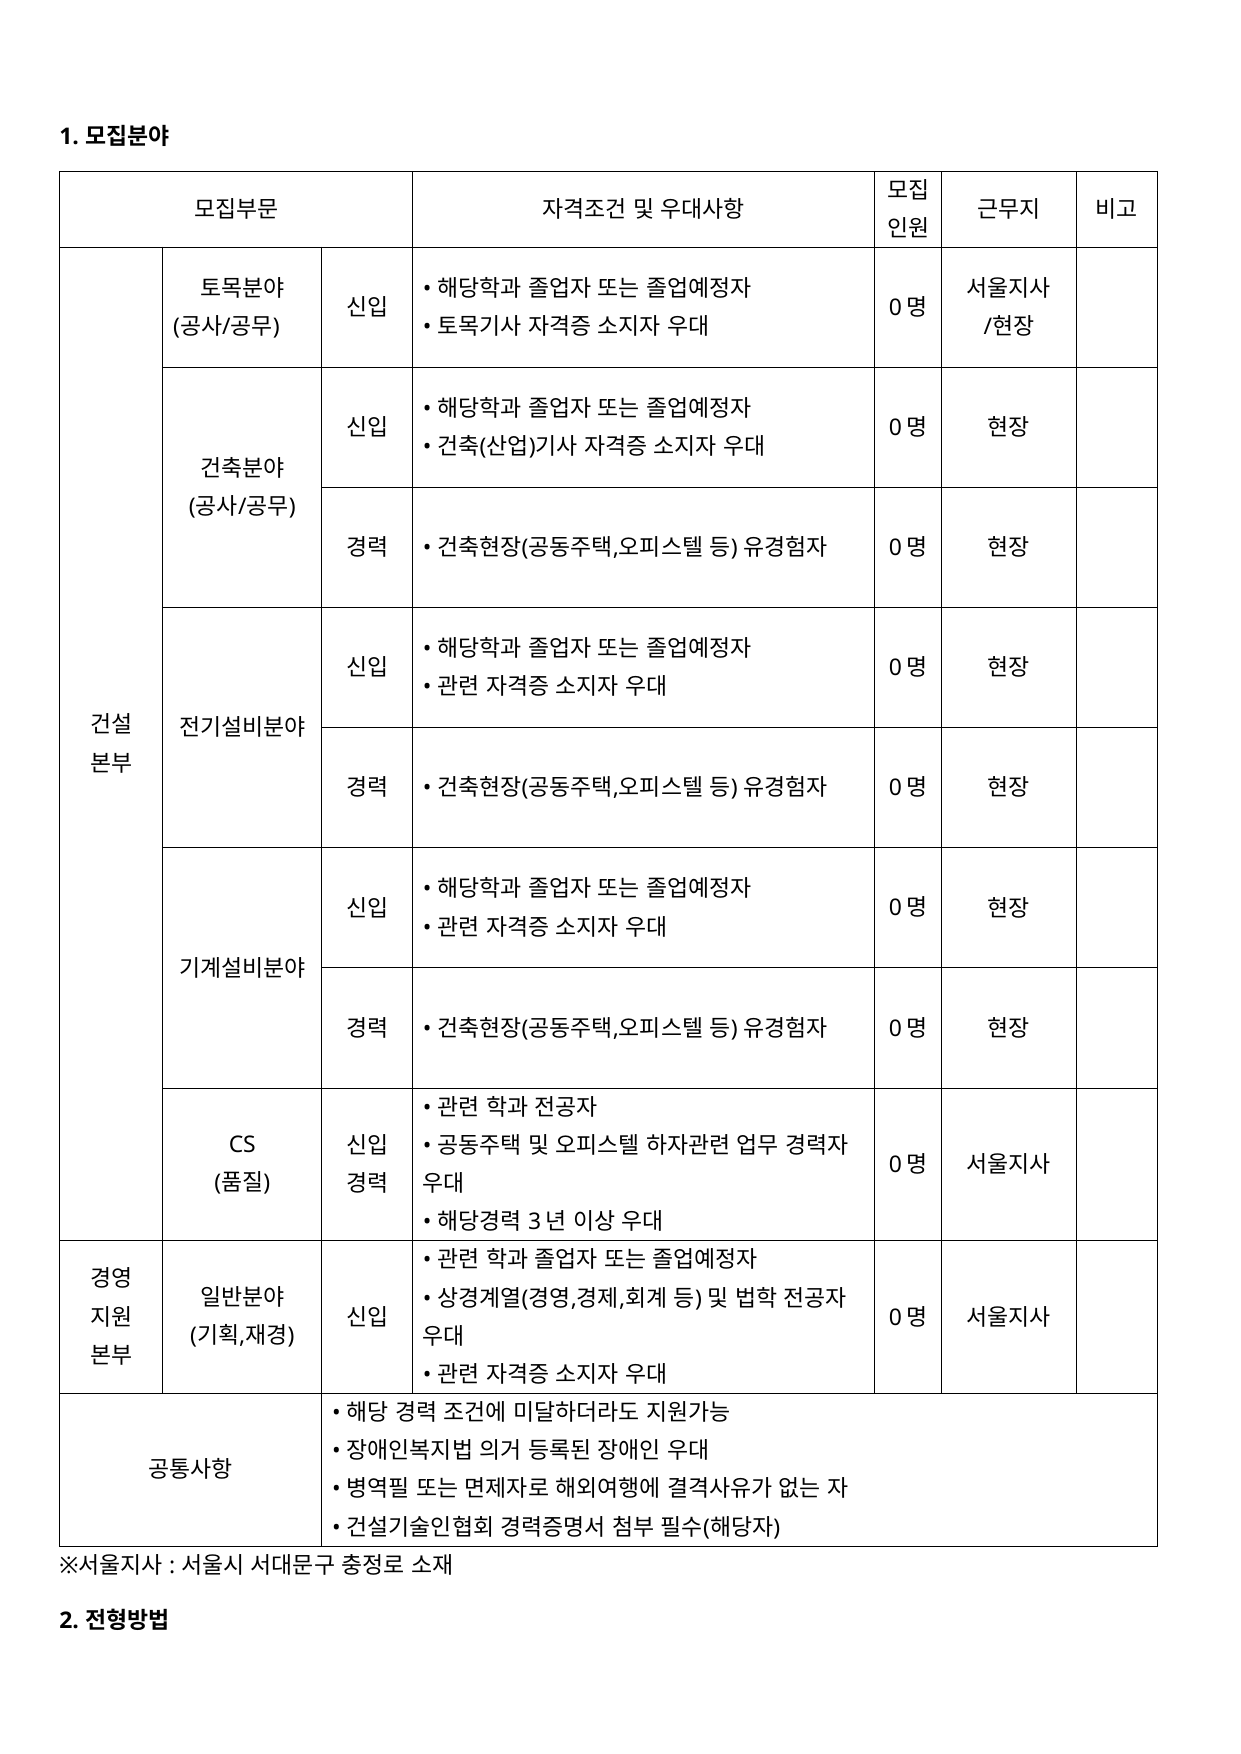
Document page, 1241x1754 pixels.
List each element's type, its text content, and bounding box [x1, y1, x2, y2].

text 1. 모집분야 [59, 118, 1181, 151]
table_cell 서울지사 /현장 [942, 248, 1076, 367]
table_cell 현장 [942, 728, 1076, 847]
table_cell 0명 [875, 368, 941, 487]
table_cell 0명 [875, 1089, 941, 1240]
table_cell 공통사항 [60, 1394, 321, 1546]
table_cell 신입 [322, 848, 412, 967]
table_cell 현장 [942, 608, 1076, 727]
table_cell [1077, 968, 1157, 1087]
table_cell 서울지사 [942, 1241, 1076, 1393]
table_cell 0명 [875, 1241, 941, 1393]
table_cell 0명 [875, 608, 941, 727]
table_cell 토목분야 (공사/공무) [163, 248, 321, 367]
table_cell 일반분야 (기획,재경) [163, 1241, 321, 1393]
table_cell 신입 [322, 248, 412, 367]
table_cell • 관련 학과 졸업자 또는 졸업예정자 • 상경계열(경영,경제,회계 등) 및 법학 전공자 우대 • 관련 자격증 소지자 우대 [413, 1241, 874, 1393]
table_header 비고 [1077, 172, 1157, 247]
table_cell • 건축현장(공동주택,오피스텔 등) 유경험자 [413, 968, 874, 1087]
table_cell 현장 [942, 848, 1076, 967]
text ※서울지사 : 서울시 서대문구 충정로 소재 [59, 1547, 1181, 1580]
table_cell 서울지사 [942, 1089, 1076, 1240]
text 2. 전형방법 [59, 1602, 1181, 1635]
table_cell CS (품질) [163, 1089, 321, 1240]
table_header 모집 인원 [875, 172, 941, 247]
table_cell [1077, 728, 1157, 847]
table_cell 건축분야 (공사/공무) [163, 368, 321, 607]
table_cell [1077, 1241, 1157, 1393]
table_cell [1077, 248, 1157, 367]
table_cell 현장 [942, 968, 1076, 1087]
table_header 근무지 [942, 172, 1076, 247]
table_cell 경력 [322, 488, 412, 607]
table_cell 현장 [942, 368, 1076, 487]
table_cell [1077, 368, 1157, 487]
table_cell • 건축현장(공동주택,오피스텔 등) 유경험자 [413, 488, 874, 607]
table_cell [1077, 1089, 1157, 1240]
table_cell • 건축현장(공동주택,오피스텔 등) 유경험자 [413, 728, 874, 847]
table_cell • 해당학과 졸업자 또는 졸업예정자 • 건축(산업)기사 자격증 소지자 우대 [413, 368, 874, 487]
table_cell • 해당 경력 조건에 미달하더라도 지원가능 • 장애인복지법 의거 등록된 장애인 우대 • 병역필 또는 면제자로 해외여행에 결격사유가 없는 자 • 건설기술인협회 경력증명서 첨부 필수(해당자) [322, 1394, 1157, 1546]
table_cell 경력 [322, 728, 412, 847]
table_cell 신입 [322, 368, 412, 487]
table_cell 건설 본부 [60, 248, 162, 1240]
table_cell 경력 [322, 968, 412, 1087]
table_cell 전기설비분야 [163, 608, 321, 847]
table_cell • 관련 학과 전공자 • 공동주택 및 오피스텔 하자관련 업무 경력자 우대 • 해당경력 3년 이상 우대 [413, 1089, 874, 1240]
table_header 자격조건 및 우대사항 [413, 172, 874, 247]
table_cell 신입 경력 [322, 1089, 412, 1240]
table_cell 0명 [875, 848, 941, 967]
table_cell 신입 [322, 608, 412, 727]
table_cell [1077, 848, 1157, 967]
table_cell • 해당학과 졸업자 또는 졸업예정자 • 관련 자격증 소지자 우대 [413, 848, 874, 967]
table_cell 0명 [875, 488, 941, 607]
table_cell 기계설비분야 [163, 848, 321, 1087]
table_cell [1077, 488, 1157, 607]
table_cell 0명 [875, 248, 941, 367]
table_cell 현장 [942, 488, 1076, 607]
table_header 모집부문 [60, 172, 412, 247]
table_cell 경영 지원 본부 [60, 1241, 162, 1393]
table_cell • 해당학과 졸업자 또는 졸업예정자 • 토목기사 자격증 소지자 우대 [413, 248, 874, 367]
table_cell [1077, 608, 1157, 727]
table_cell 0명 [875, 728, 941, 847]
table_cell 0명 [875, 968, 941, 1087]
table_cell 신입 [322, 1241, 412, 1393]
table_cell • 해당학과 졸업자 또는 졸업예정자 • 관련 자격증 소지자 우대 [413, 608, 874, 727]
